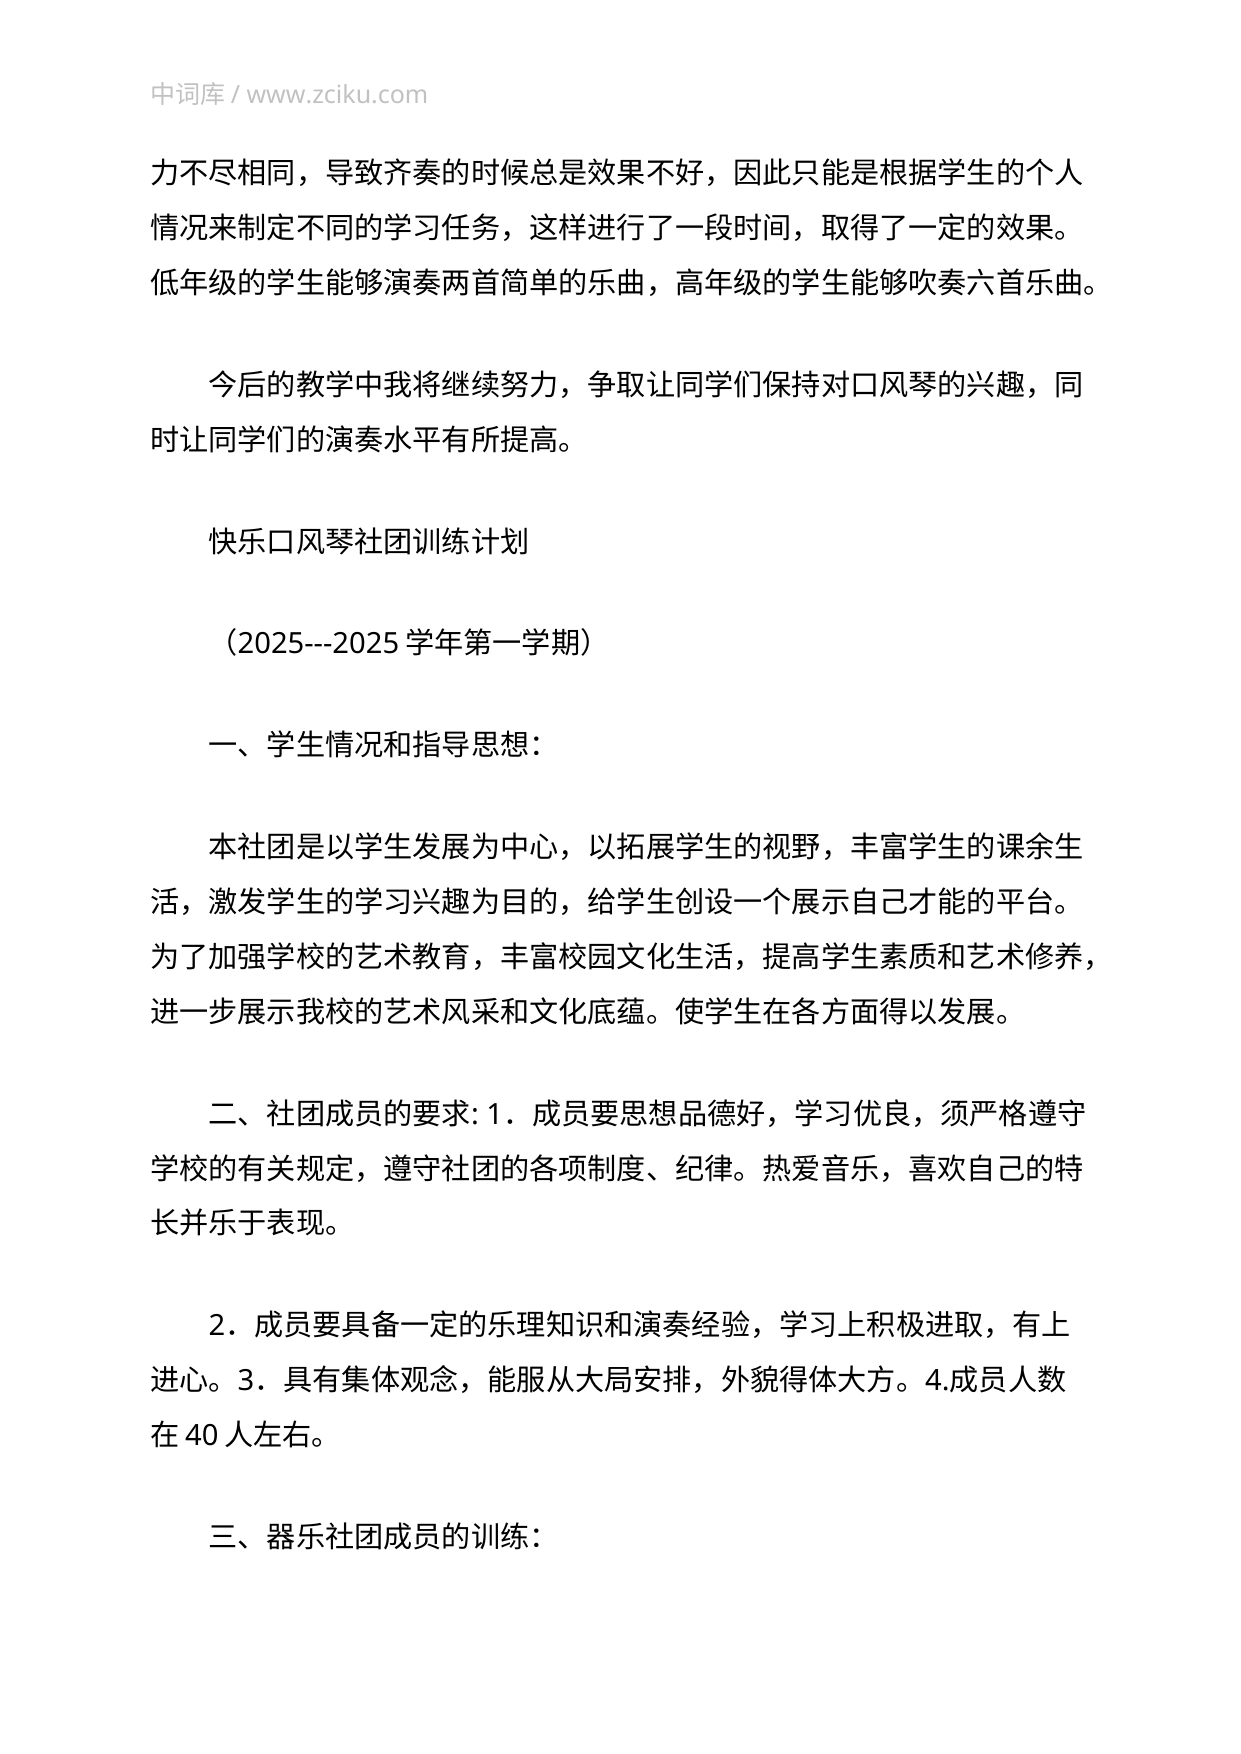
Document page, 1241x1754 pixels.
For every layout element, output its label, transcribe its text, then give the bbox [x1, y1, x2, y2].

text 今后的教学中我将继续努力，争取让同学们保持对口风琴的兴趣，同时让同学们的演奏水平有所提高。 [150, 362, 1090, 459]
text 一、学生情况和指导思想： [150, 722, 1090, 764]
text 三、器乐社团成员的训练： [150, 1514, 1090, 1556]
text 快乐口风琴社团训练计划 [150, 518, 1090, 561]
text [150, 150, 1090, 302]
text （2025---2025学年第一学期） [150, 620, 1090, 662]
text 2．成员要具备一定的乐理知识和演奏经验，学习上积极进取，有上进心。3．具有集体观念，能服从大局安排，外貌得体大方。4.成员人数在40人左右。 [150, 1302, 1090, 1454]
text 本社团是以学生发展为中心，以拓展学生的视野，丰富学生的课余生活，激发学生的学习兴趣为目的，给学生创设一个展示自己才能的平台。为了加强学校的艺术教育，丰富校园文化生活，提高学生素质和艺术修养，进一步展示我校的艺术风采和文化底蕴。使学生在各方面得以发展。 [150, 824, 1090, 1031]
text 二、社团成员的要求: 1．成员要思想品德好，学习优良，须严格遵守学校的有关规定，遵守社团的各项制度、纪律。热爱音乐，喜欢自己的特长并乐于表现。 [150, 1090, 1090, 1242]
